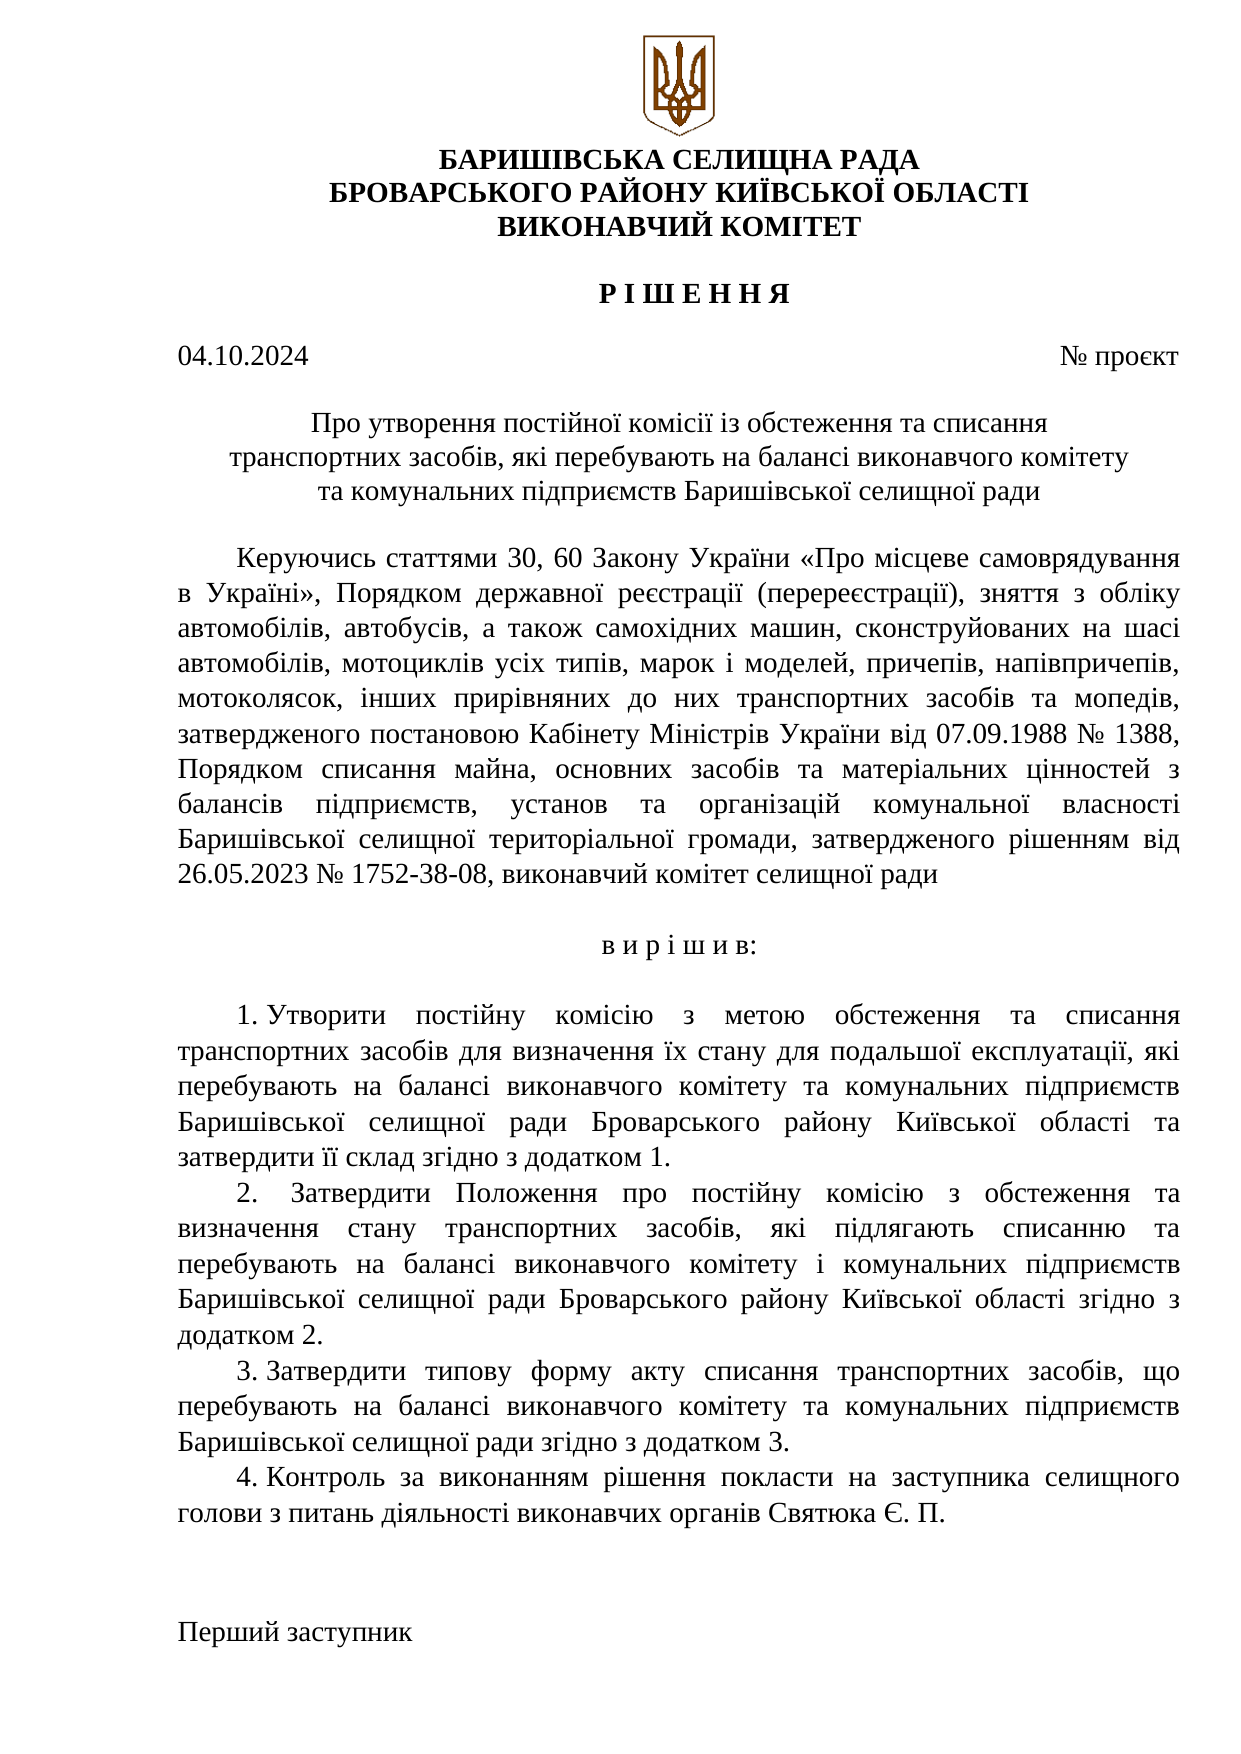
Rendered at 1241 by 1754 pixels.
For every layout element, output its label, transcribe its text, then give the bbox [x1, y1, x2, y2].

text в и р і ш и в: [177, 927, 1181, 961]
picture [636, 29, 722, 142]
text Керуючись статтями 30, 60 Закону України «Про місцеве самоврядування в Україні», Порядком державної реєстрації (перереєстрації), зняття з обліку автомобілів, автобусів, а також самохідних машин, сконструйованих на шасі автомобілів, мотоциклів усіх типів, марок і моделей, причепів, напівпричепів, мотоколясок, інших прирівняних до них транспортних засобів та мопедів, затвердженого постановою Кабінету Міністрів України від 07.09.1988 № 1388, Порядком списання майна, основних засобів та матеріальних цінностей з балансів підприємств, установ та організацій комунальної власності Баришівської селищної територіальної громади, затвердженого рішенням від 26.05.2023 № 1752-38-08, виконавчий комітет селищної ради [177, 540, 1181, 890]
text Р І Ш Е Н Н Я [177, 276, 1211, 310]
text 04.10.2024 № проєкт [177, 338, 1181, 372]
text транспортних засобів, які перебувають на балансі виконавчого комітету [177, 439, 1181, 473]
list Затвердити типову форму акту списання транспортних засобів, що перебувають на балансі виконавчого комітету та комунальних підприємств Баришівської селищної ради згідно з додатком 3. [177, 1353, 1181, 1457]
list Утворити постійну комісію з метою обстеження та списання транспортних засобів для визначення їх стану для подальшої експлуатації, які перебувають на балансі виконавчого комітету та комунальних підприємств Баришівської селищної ради Броварського району Київської області та затвердити її склад згідно з додатком 1. [177, 997, 1181, 1173]
list Контроль за виконанням рішення покласти на заступника селищного голови з питань діяльності виконавчих органів Святюка Є. П. [177, 1459, 1181, 1528]
text БАРИШІВСЬКА СЕЛИЩНА РАДА [177, 142, 1181, 176]
text та комунальних підприємств Баришівської селищної ради [177, 473, 1181, 506]
text ВИКОНАВЧИЙ КОМІТЕТ [177, 209, 1181, 243]
text БРОВАРСЬКОГО РАЙОНУ КИЇВСЬКОЇ ОБЛАСТІ [177, 176, 1181, 209]
text Про утворення постійної комісії із обстеження та списання [177, 406, 1181, 439]
text Перший заступник [177, 1614, 1181, 1648]
list Затвердити Положення про постійну комісію з обстеження та визначення стану транспортних засобів, які підлягають списанню та перебувають на балансі виконавчого комітету і комунальних підприємств Баришівської селищної ради Броварського району Київської області згідно з додатком 2. [177, 1175, 1181, 1351]
